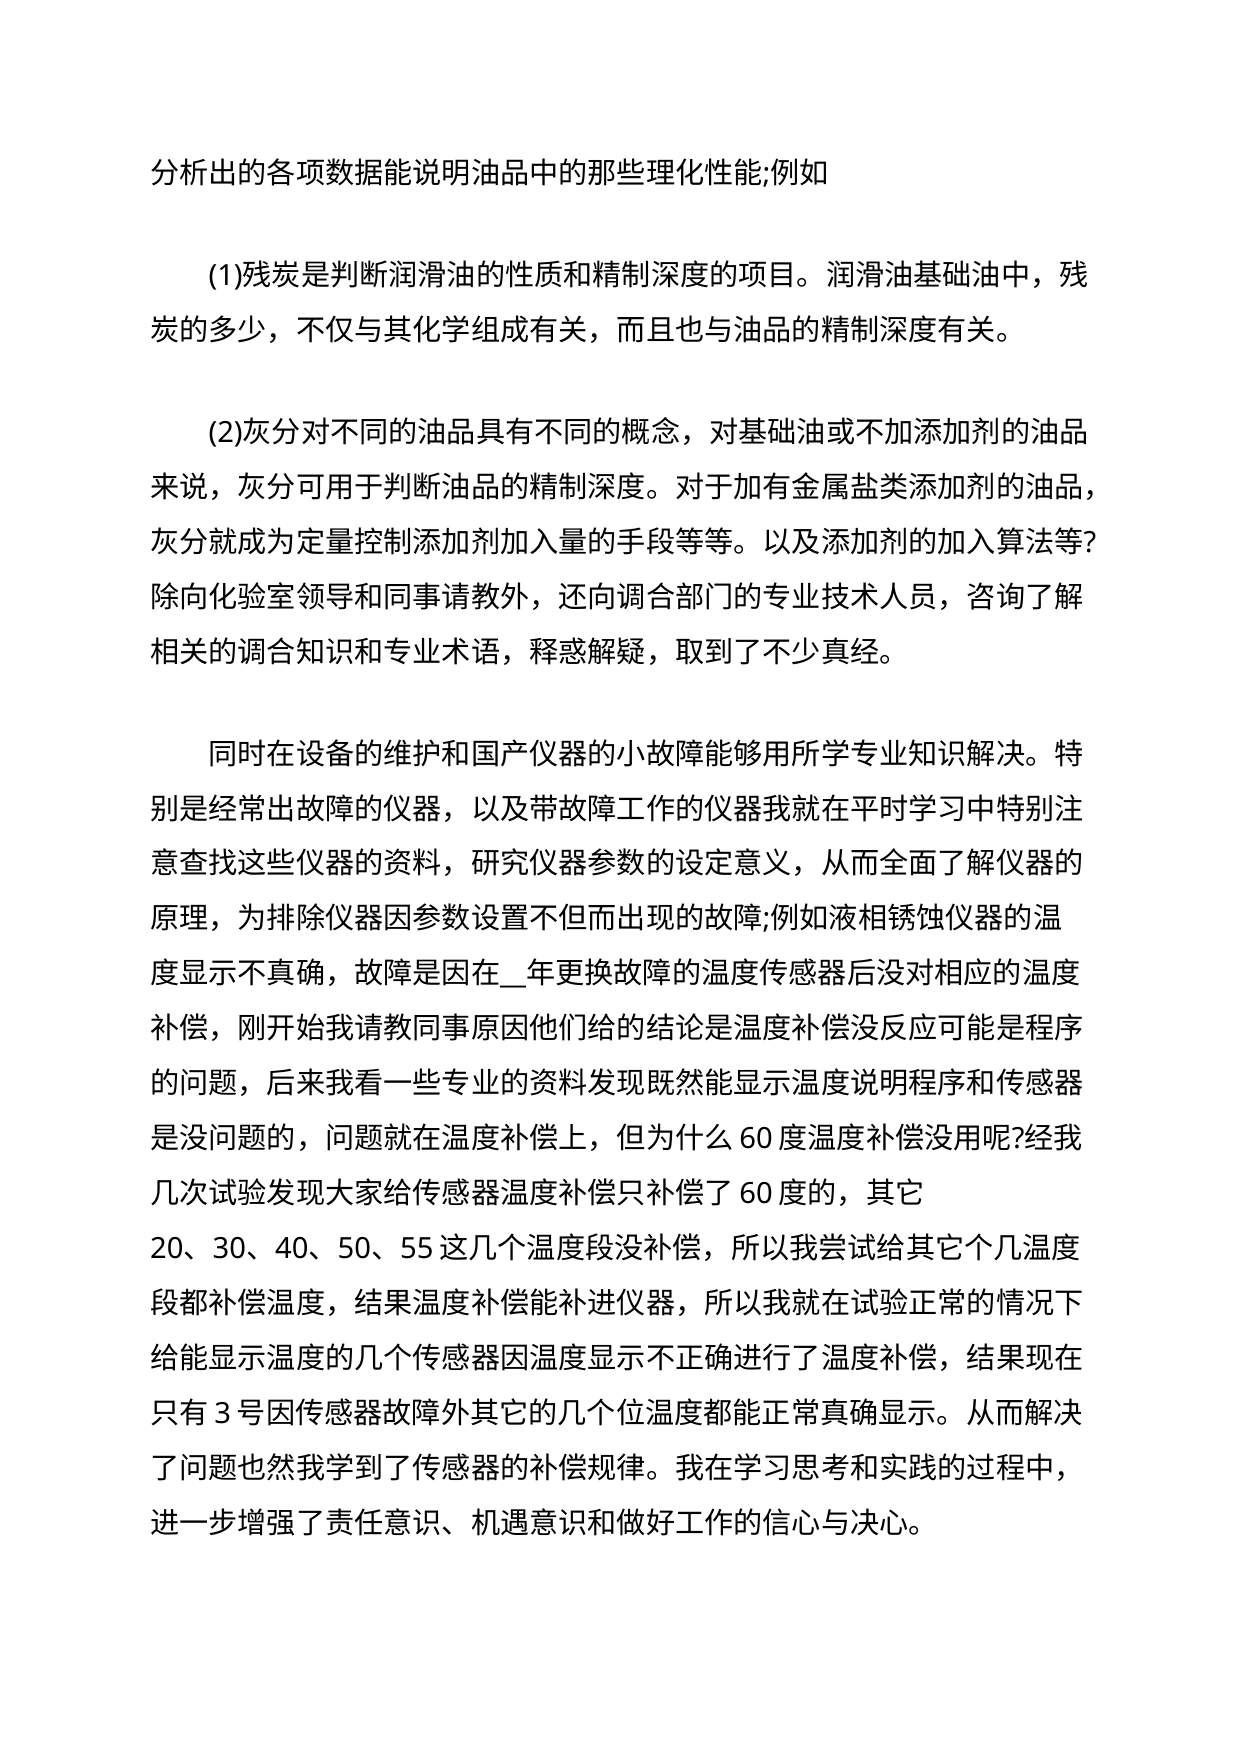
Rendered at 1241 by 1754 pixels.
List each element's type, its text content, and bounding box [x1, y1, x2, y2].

text 同时在设备的维护和国产仪器的小故障能够用所学专业知识解决。特别是经常出故障的仪器，以及带故障工作的仪器我就在平时学习中特别注意查找这些仪器的资料，研究仪器参数的设定意义，从而全面了解仪器的原理，为排除仪器因参数设置不但而出现的故障;例如液相锈蚀仪器的温度显示不真确，故障是因在__年更换故障的温度传感器后没对相应的温度补偿，刚开始我请教同事原因他们给的结论是温度补偿没反应可能是程序的问题，后来我看一些专业的资料发现既然能显示温度说明程序和传感器是没问题的，问题就在温度补偿上，但为什么60度温度补偿没用呢?经我几次试验发现大家给传感器温度补偿只补偿了60度的，其它20、30、40、50、55这几个温度段没补偿，所以我尝试给其它个几温度段都补偿温度，结果温度补偿能补进仪器，所以我就在试验正常的情况下给能显示温度的几个传感器因温度显示不正确进行了温度补偿，结果现在只有3号因传感器故障外其它的几个位温度都能正常真确显示。从而解决了问题也然我学到了传感器的补偿规律。我在学习思考和实践的过程中，进一步增强了责任意识、机遇意识和做好工作的信心与决心。 [150, 730, 1090, 1542]
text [150, 150, 1090, 192]
text (1)残炭是判断润滑油的性质和精制深度的项目。润滑油基础油中，残炭的多少，不仅与其化学组成有关，而且也与油品的精制深度有关。 [150, 252, 1090, 349]
text (2)灰分对不同的油品具有不同的概念，对基础油或不加添加剂的油品来说，灰分可用于判断油品的精制深度。对于加有金属盐类添加剂的油品，灰分就成为定量控制添加剂加入量的手段等等。以及添加剂的加入算法等?除向化验室领导和同事请教外，还向调合部门的专业技术人员，咨询了解相关的调合知识和专业术语，释惑解疑，取到了不少真经。 [150, 409, 1090, 671]
